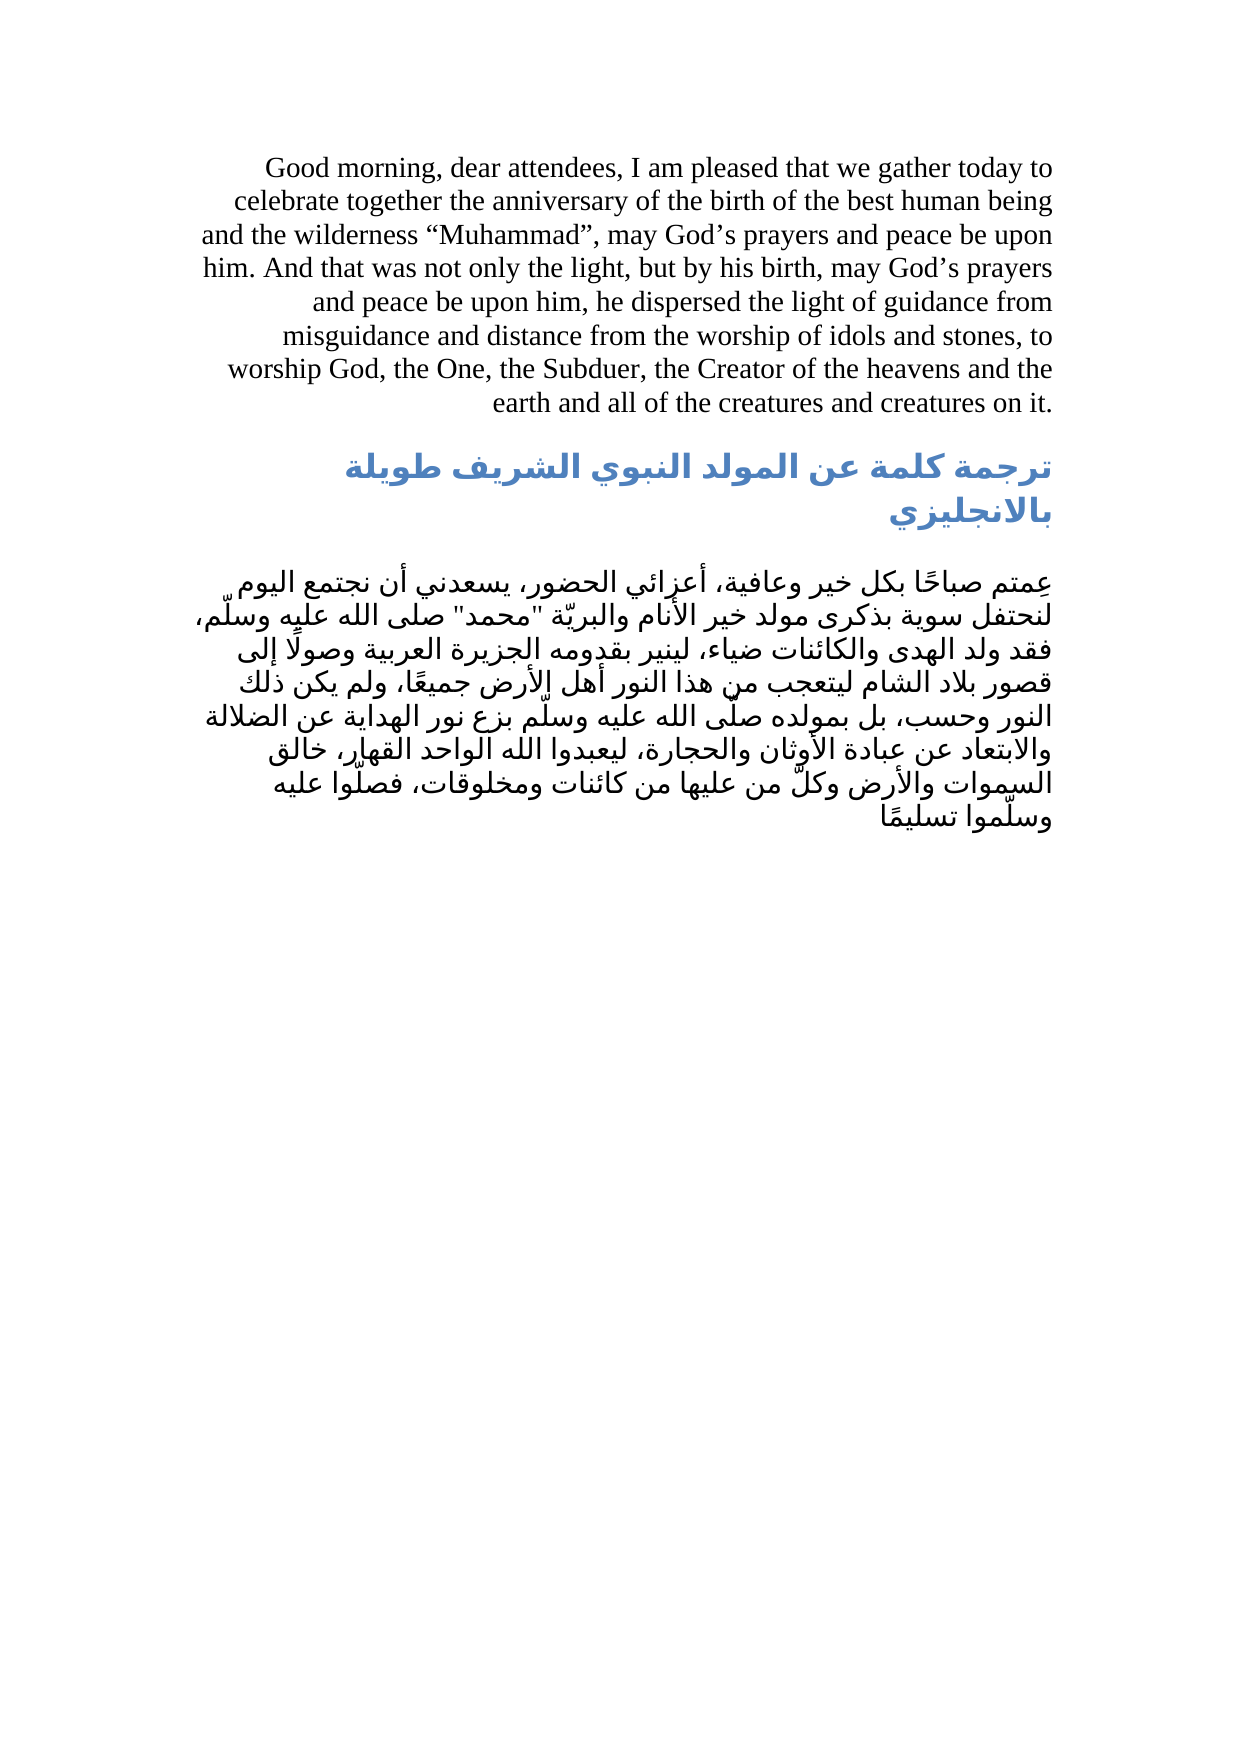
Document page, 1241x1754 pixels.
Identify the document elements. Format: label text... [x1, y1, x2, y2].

text Good morning, dear attendees, I am pleased that we gather today to celebrate together the anniversary of the birth of the best human being and the wilderness “Muhammad”, may God’s prayers and peace be upon him. And that was not only the light, but by his birth, may God’s prayers and peace be upon him, he dispersed the light of guidance from misguidance and distance from the worship of idols and stones, to worship God, the One, the Subduer, the Creator of the heavens and the earth and all of the creatures and creatures on it. [187, 150, 1053, 418]
text عِمتم صباحًا بكل خير وعافية، أعزائي الحضور، يسعدني أن نجتمع اليوم لنحتفل سوية بذكرى مولد خير الأنام والبريّة "محمد" صلى الله عليه وسلّم، فقد ولد الهدى والكائنات ضياء، لينير بقدومه الجزيرة العربية وصولًا إلى قصور بلاد الشام ليتعجب من هذا النور أهل الأرض جميعًا، ولم يكن ذلك النور وحسب، بل بمولده صلّى الله عليه وسلّم بزع نور الهداية عن الضلالة والابتعاد عن عبادة الأوثان والحجارة، ليعبدوا الله الواحد القهار، خالق السموات والأرض وكلّ من عليها من كائنات ومخلوقات، فصلّوا عليه وسلّموا تسليمًا [187, 565, 1053, 833]
subtitle ترجمة كلمة عن المولد النبوي الشريف طويلة بالانجليزي [187, 447, 1053, 530]
